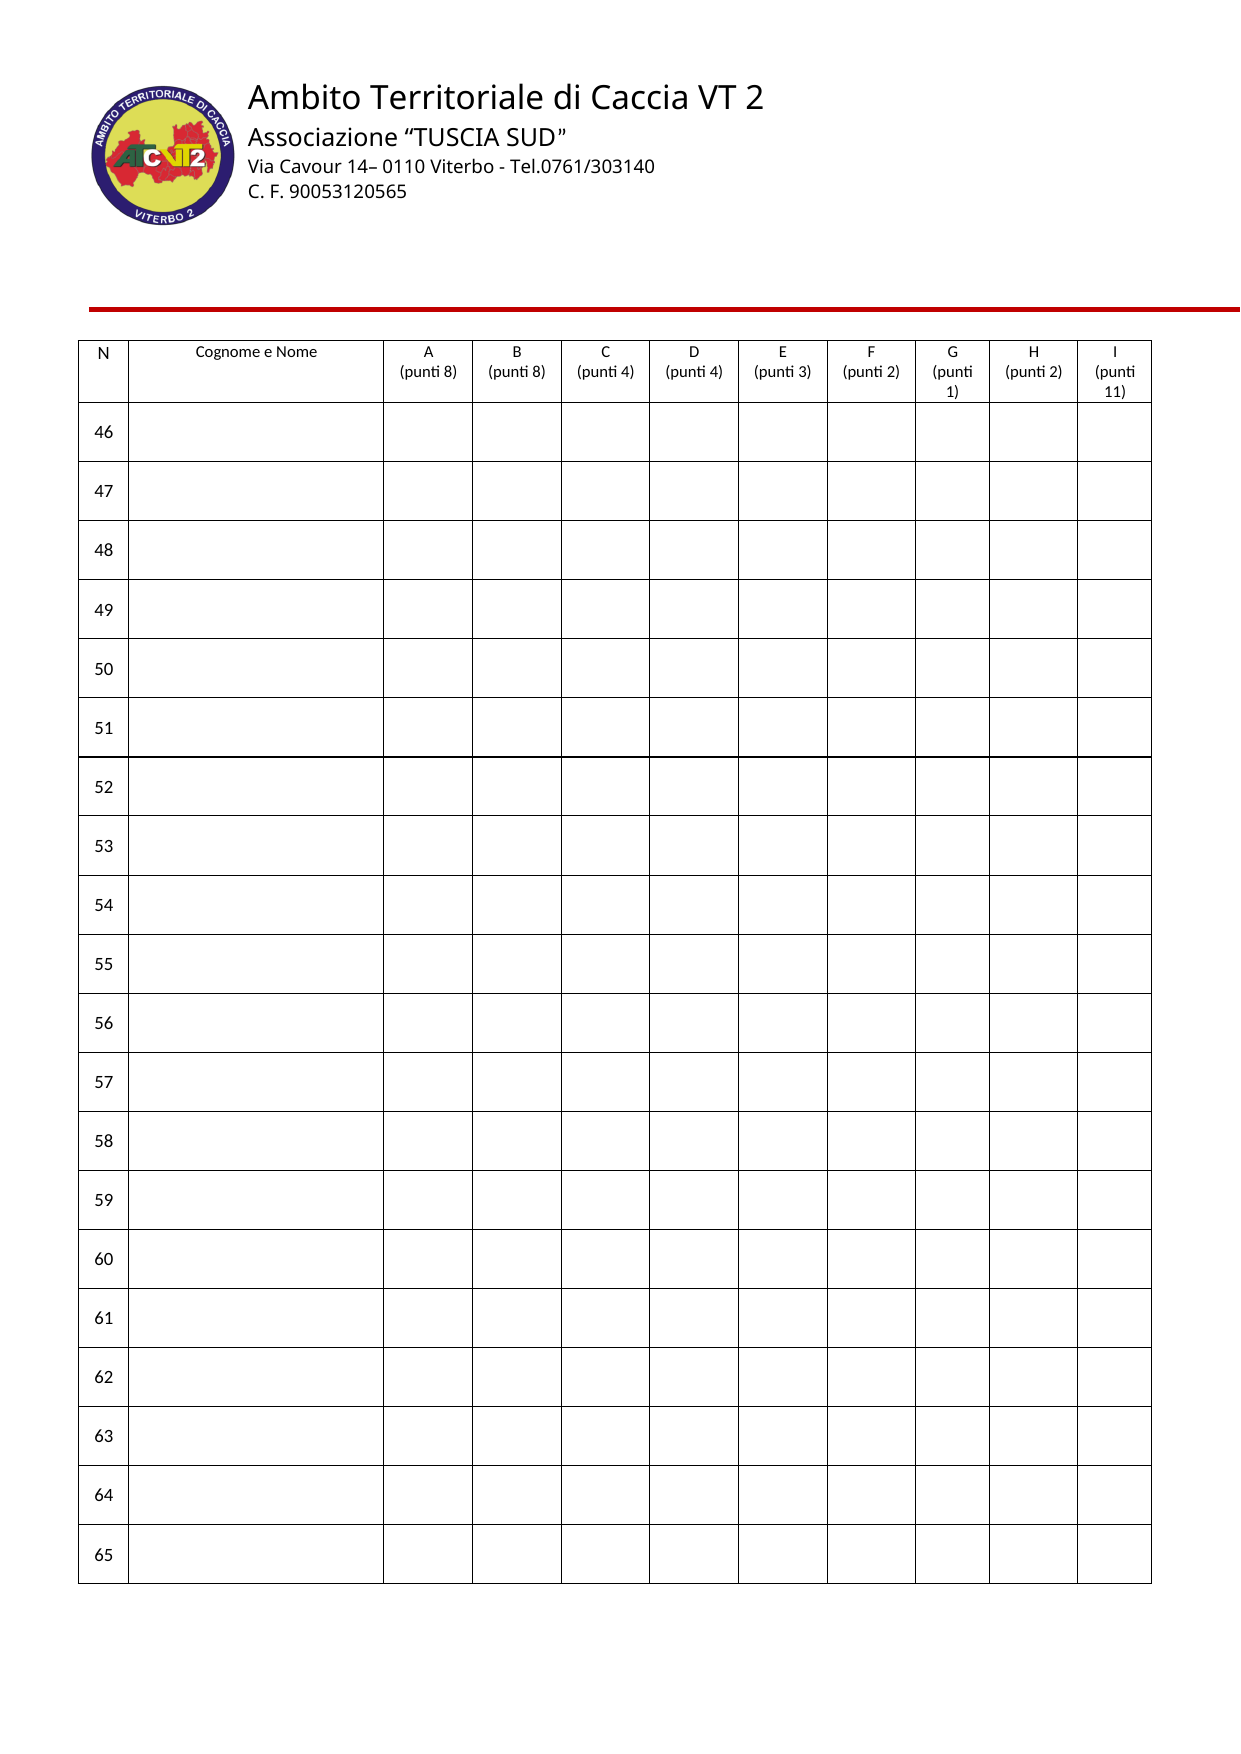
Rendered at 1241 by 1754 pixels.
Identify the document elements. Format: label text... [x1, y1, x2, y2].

table_cell [562, 1289, 649, 1347]
table_cell [384, 1348, 472, 1406]
table_cell [562, 403, 649, 461]
table_cell [129, 1230, 383, 1288]
table_cell [739, 1053, 827, 1111]
table_cell [739, 1407, 827, 1465]
table_cell [384, 403, 472, 461]
table_cell [1078, 698, 1151, 756]
table_cell [384, 1466, 472, 1524]
table_header A (punti 8) [384, 341, 472, 402]
table_cell [739, 1289, 827, 1347]
table_cell [562, 1525, 649, 1583]
table_cell [828, 1466, 915, 1524]
table_cell 49 [79, 580, 128, 638]
table_cell 60 [79, 1230, 128, 1288]
table_cell [916, 521, 989, 579]
table_cell [129, 876, 383, 933]
table_cell [384, 1525, 472, 1583]
table_header C (punti 4) [562, 341, 649, 402]
table_cell [473, 1289, 561, 1347]
table_cell [1078, 1466, 1151, 1524]
table_cell [990, 1348, 1077, 1406]
table_cell [916, 1112, 989, 1170]
table_cell 58 [79, 1112, 128, 1170]
table_cell [1078, 994, 1151, 1052]
table_cell [384, 758, 472, 815]
table_cell [828, 1171, 915, 1229]
table_cell [473, 1348, 561, 1406]
table_cell [990, 403, 1077, 461]
table_cell [916, 758, 989, 815]
table_cell [739, 1466, 827, 1524]
table_cell [562, 639, 649, 697]
table_cell [562, 1230, 649, 1288]
table_cell [739, 1348, 827, 1406]
table_header H (punti 2) [990, 341, 1077, 402]
table_cell [828, 639, 915, 697]
table_header Cognome e Nome [129, 341, 383, 402]
table_cell [828, 462, 915, 520]
table_cell [828, 1053, 915, 1111]
table_cell [384, 580, 472, 638]
table_cell [650, 935, 738, 993]
table_cell [828, 1348, 915, 1406]
table_cell [828, 698, 915, 756]
table_cell [1078, 876, 1151, 933]
table_cell [916, 1230, 989, 1288]
table_cell [739, 698, 827, 756]
table_cell [473, 521, 561, 579]
table_cell [650, 1112, 738, 1170]
table_cell [129, 816, 383, 874]
table_cell [473, 876, 561, 933]
table_cell [1078, 1348, 1151, 1406]
table_cell [990, 1171, 1077, 1229]
table_cell [129, 1053, 383, 1111]
table_cell [990, 994, 1077, 1052]
table_cell [1078, 1407, 1151, 1465]
table_cell [473, 639, 561, 697]
table_cell [916, 580, 989, 638]
table_cell [650, 1466, 738, 1524]
table_cell [990, 1053, 1077, 1111]
table_cell [473, 1407, 561, 1465]
table_cell 47 [79, 462, 128, 520]
table_cell [562, 1053, 649, 1111]
table_cell 52 [79, 758, 128, 815]
table_cell 55 [79, 935, 128, 993]
table_cell [828, 876, 915, 933]
table_cell [739, 758, 827, 815]
table_cell [562, 816, 649, 874]
picture [88, 73, 241, 232]
table_cell 64 [79, 1466, 128, 1524]
table_cell [990, 1112, 1077, 1170]
table_cell [650, 876, 738, 933]
table_cell [650, 462, 738, 520]
table_cell [828, 1289, 915, 1347]
table_cell [916, 1171, 989, 1229]
table_cell [828, 935, 915, 993]
table_cell [562, 1348, 649, 1406]
table_cell 57 [79, 1053, 128, 1111]
table_cell [562, 1407, 649, 1465]
table_cell [916, 876, 989, 933]
table_cell [473, 698, 561, 756]
table_cell [990, 1466, 1077, 1524]
table_cell [473, 1230, 561, 1288]
table_header G (punti 1) [916, 341, 989, 402]
table_cell [650, 639, 738, 697]
table_cell [384, 1053, 472, 1111]
table_cell [916, 403, 989, 461]
table_cell [1078, 935, 1151, 993]
table_cell [384, 1171, 472, 1229]
table_cell [990, 521, 1077, 579]
table_cell [384, 816, 472, 874]
table_cell [129, 462, 383, 520]
table_cell [1078, 1230, 1151, 1288]
table_header D (punti 4) [650, 341, 738, 402]
table_cell 48 [79, 521, 128, 579]
table_header F (punti 2) [828, 341, 915, 402]
table_cell [1078, 462, 1151, 520]
table_cell 56 [79, 994, 128, 1052]
table_cell [1078, 1171, 1151, 1229]
table_cell [129, 758, 383, 815]
table_cell [129, 1348, 383, 1406]
table_cell [916, 994, 989, 1052]
table_cell [384, 994, 472, 1052]
table_cell 59 [79, 1171, 128, 1229]
table_cell [828, 1230, 915, 1288]
table_cell [129, 698, 383, 756]
table_cell 65 [79, 1525, 128, 1583]
table_header N [79, 341, 128, 402]
table_cell [1078, 1112, 1151, 1170]
table_cell [562, 994, 649, 1052]
table_cell [650, 1525, 738, 1583]
table_cell [650, 698, 738, 756]
table_cell [473, 935, 561, 993]
table_cell [384, 1289, 472, 1347]
table_cell [828, 1525, 915, 1583]
table_cell [562, 462, 649, 520]
table_cell [384, 1230, 472, 1288]
table_cell [739, 403, 827, 461]
table_cell [650, 994, 738, 1052]
table_cell [916, 935, 989, 993]
table_cell [739, 816, 827, 874]
table_cell [916, 639, 989, 697]
table_cell [650, 758, 738, 815]
table_cell [1078, 639, 1151, 697]
table_cell [739, 994, 827, 1052]
table_cell 62 [79, 1348, 128, 1406]
table_cell [650, 1053, 738, 1111]
table_cell [650, 1348, 738, 1406]
table_cell [384, 698, 472, 756]
table_cell [739, 1171, 827, 1229]
table_cell [650, 816, 738, 874]
table_cell [739, 462, 827, 520]
table_cell [473, 403, 561, 461]
table_cell [828, 403, 915, 461]
table_cell [916, 1053, 989, 1111]
table_cell [990, 816, 1077, 874]
table_cell [129, 1525, 383, 1583]
table_header E (punti 3) [739, 341, 827, 402]
table_cell [739, 521, 827, 579]
table_cell [739, 1525, 827, 1583]
table_cell [473, 1525, 561, 1583]
table_cell [129, 403, 383, 461]
table_cell 51 [79, 698, 128, 756]
table_cell [990, 1525, 1077, 1583]
table_cell [473, 1053, 561, 1111]
table_cell [1078, 403, 1151, 461]
table_cell [739, 1112, 827, 1170]
table_cell [916, 1466, 989, 1524]
table_cell [990, 876, 1077, 933]
table_cell [828, 994, 915, 1052]
table_cell [129, 639, 383, 697]
table_cell [916, 1348, 989, 1406]
table_cell [650, 580, 738, 638]
table_cell [990, 698, 1077, 756]
table_cell [828, 1407, 915, 1465]
table_cell [916, 698, 989, 756]
table_cell [384, 521, 472, 579]
table_cell [990, 639, 1077, 697]
table_cell [916, 462, 989, 520]
table_cell [916, 1407, 989, 1465]
table_header B (punti 8) [473, 341, 561, 402]
table_cell [562, 935, 649, 993]
table_cell [473, 994, 561, 1052]
table_cell 46 [79, 403, 128, 461]
table_cell [473, 580, 561, 638]
table_cell [1078, 1289, 1151, 1347]
table_cell [129, 1112, 383, 1170]
table_cell [473, 1466, 561, 1524]
table_cell [990, 758, 1077, 815]
table_cell [739, 580, 827, 638]
table_cell [990, 935, 1077, 993]
table_cell [473, 758, 561, 815]
table_cell [828, 580, 915, 638]
table_cell [828, 521, 915, 579]
table_cell [828, 758, 915, 815]
table_cell [1078, 758, 1151, 815]
table_cell [473, 816, 561, 874]
table_cell [129, 1289, 383, 1347]
table_cell [650, 1407, 738, 1465]
table_cell [828, 1112, 915, 1170]
table_cell 54 [79, 876, 128, 933]
table_cell [1078, 521, 1151, 579]
table_cell [990, 1230, 1077, 1288]
table_cell [473, 1112, 561, 1170]
table_cell [990, 462, 1077, 520]
table_cell 50 [79, 639, 128, 697]
table_cell [473, 1171, 561, 1229]
table_cell [916, 1289, 989, 1347]
table_cell [129, 1407, 383, 1465]
table_cell [1078, 580, 1151, 638]
table_cell [129, 935, 383, 993]
table_cell [129, 994, 383, 1052]
table_cell [562, 1171, 649, 1229]
table_cell [739, 1230, 827, 1288]
table_cell [739, 935, 827, 993]
table_cell [562, 758, 649, 815]
table_cell [650, 1230, 738, 1288]
table_cell 61 [79, 1289, 128, 1347]
table_cell [562, 698, 649, 756]
table_cell [129, 580, 383, 638]
table_cell [562, 521, 649, 579]
table_cell [384, 639, 472, 697]
table_cell [916, 1525, 989, 1583]
table_cell [1078, 1053, 1151, 1111]
table_cell [129, 1466, 383, 1524]
table_cell [384, 876, 472, 933]
table_cell [473, 462, 561, 520]
table_cell 63 [79, 1407, 128, 1465]
table_cell [650, 521, 738, 579]
table_cell [650, 1289, 738, 1347]
table_cell [384, 1112, 472, 1170]
table_cell [828, 816, 915, 874]
table_header I (punti 11) [1078, 341, 1151, 402]
table_cell [650, 403, 738, 461]
table_cell [129, 521, 383, 579]
table_cell [1078, 1525, 1151, 1583]
table_cell [562, 580, 649, 638]
table_cell [739, 876, 827, 933]
table_cell [384, 935, 472, 993]
table_cell [990, 580, 1077, 638]
table_cell [916, 816, 989, 874]
table_cell [990, 1289, 1077, 1347]
table_cell [562, 1466, 649, 1524]
table_cell [739, 639, 827, 697]
table_cell [650, 1171, 738, 1229]
table_cell [1078, 816, 1151, 874]
table_cell [129, 1171, 383, 1229]
table_cell [562, 1112, 649, 1170]
table_cell [384, 462, 472, 520]
table_cell [384, 1407, 472, 1465]
table_cell [990, 1407, 1077, 1465]
table_cell [562, 876, 649, 933]
table_cell 53 [79, 816, 128, 874]
